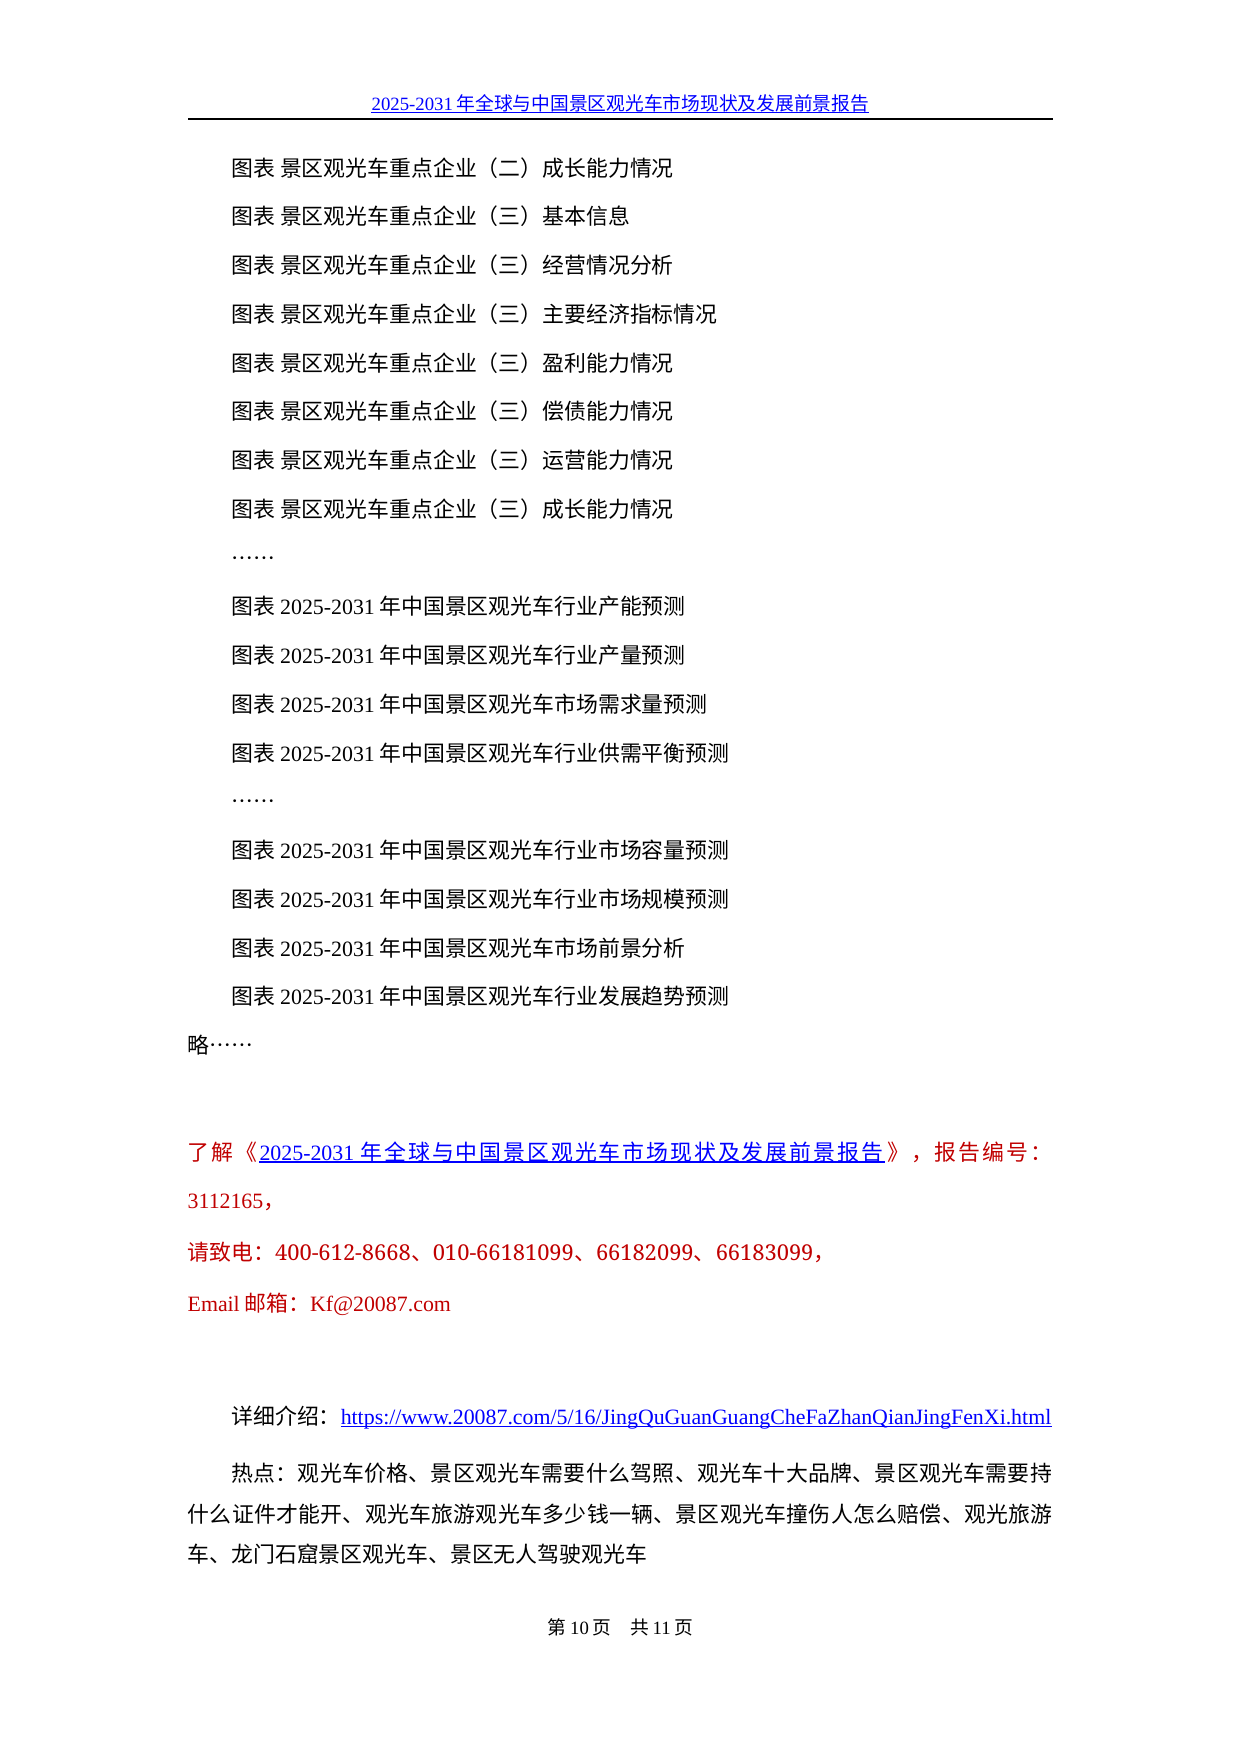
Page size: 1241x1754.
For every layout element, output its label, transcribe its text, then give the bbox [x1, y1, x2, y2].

text 了解《2025-2031年全球与中国景区观光车市场现状及发展前景报告》，报告编号：3112165， [187, 1134, 1053, 1215]
text 热点：观光车价格、景区观光车需要什么驾照、观光车十大品牌、景区观光车需要持什么证件才能开、观光车旅游观光车多少钱一辆、景区观光车撞伤人怎么赔偿、观光旅游车、龙门石窟景区观光车、景区无人驾驶观光车 [187, 1456, 1053, 1569]
text 请致电：400-612-8668、010-66181099、66182099、66183099， [187, 1234, 1053, 1267]
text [187, 150, 1053, 1060]
text Email邮箱：Kf@20087.com [187, 1286, 1053, 1318]
text 详细介绍：https://www.20087.com/5/16/JingQuGuanGuangCheFaZhanQianJingFenXi.html [187, 1399, 1053, 1431]
